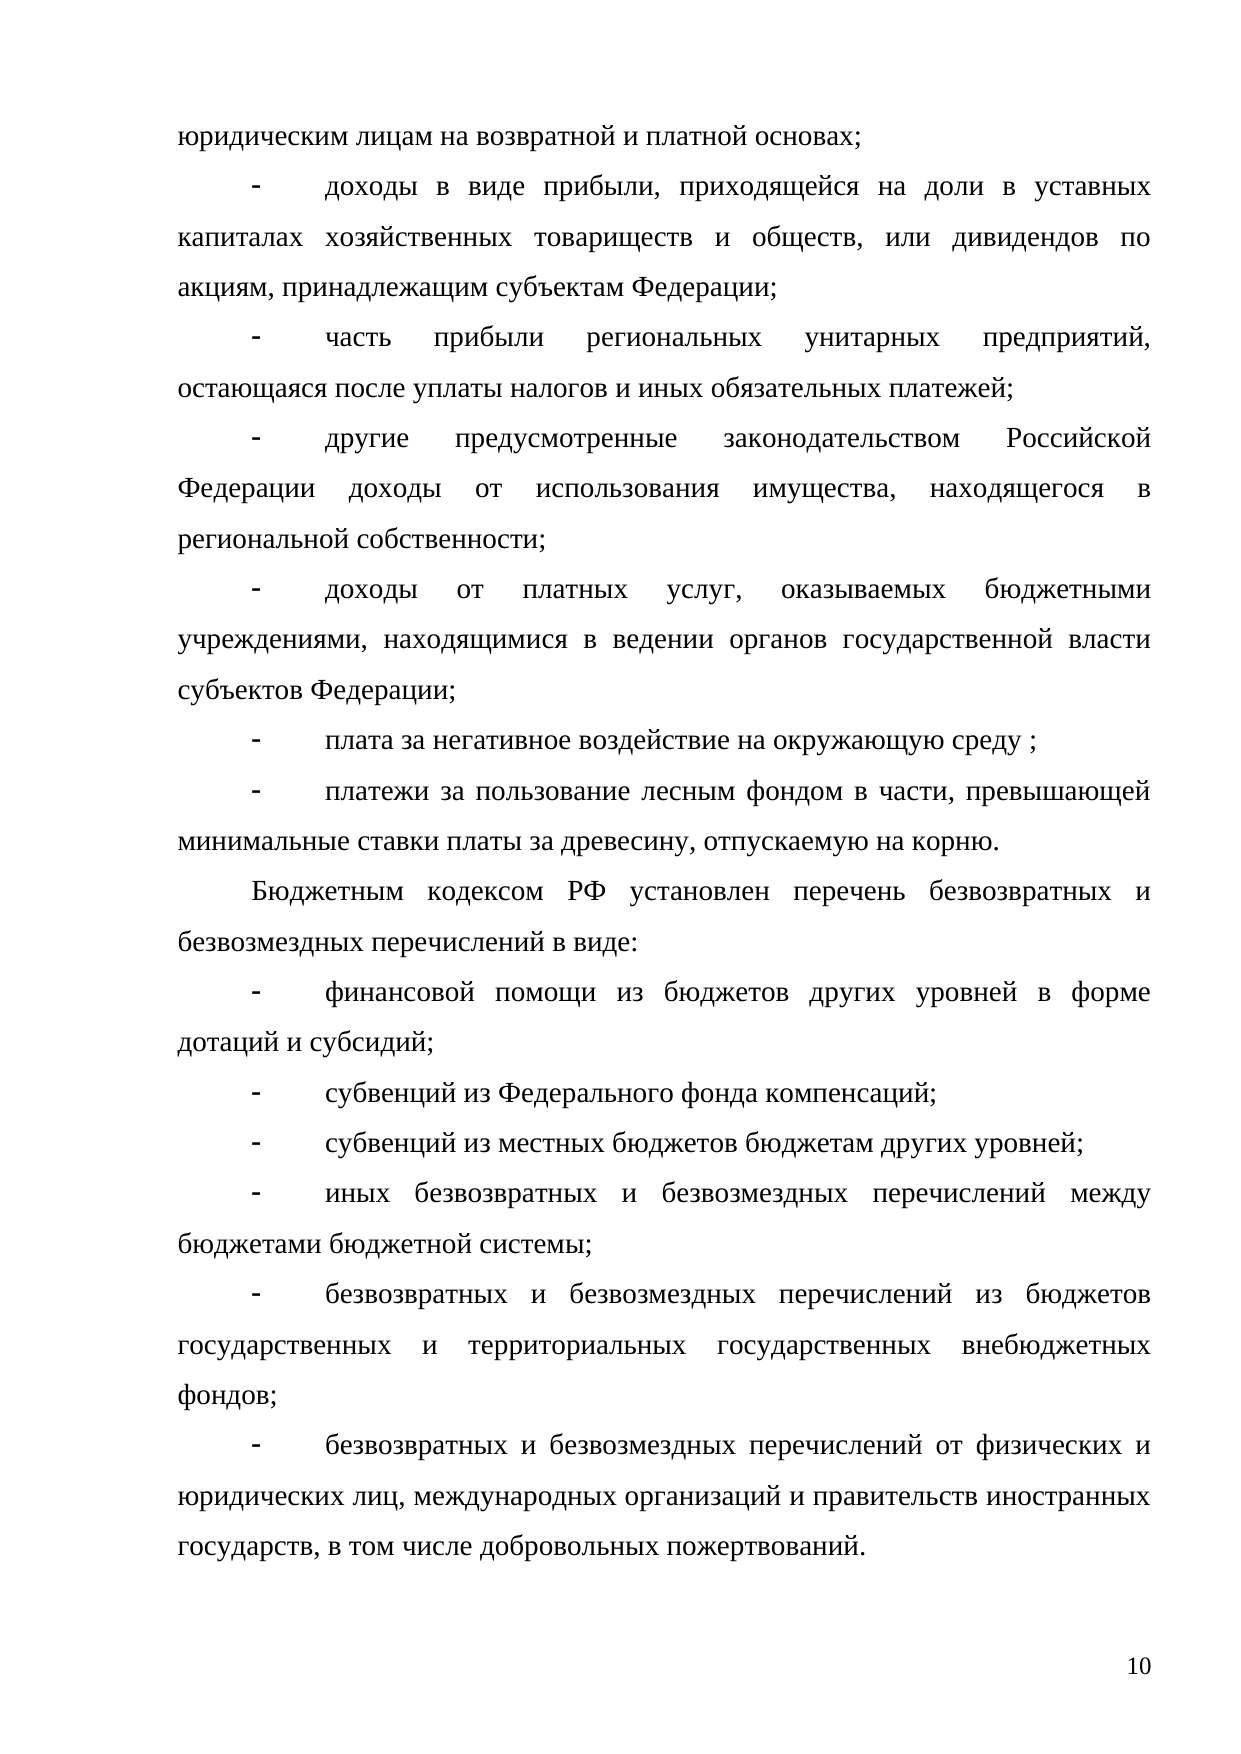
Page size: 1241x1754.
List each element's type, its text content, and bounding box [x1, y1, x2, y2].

list часть прибыли региональных унитарных предприятий, остающаяся после уплаты налогов и иных обязательных платежей; [177, 319, 1152, 403]
list доходы от платных услуг, оказываемых бюджетными учреждениями, находящимися в ведении органов государственной власти субъектов Федерации; [177, 571, 1152, 706]
list плата за негативное воздействие на окружающую среду ; [177, 722, 1152, 756]
list безвозвратных и безвозмездных перечислений от физических и юридических лиц, международных организаций и правительств иностранных государств, в том числе добровольных пожертвований. [177, 1427, 1152, 1562]
list другие предусмотренные законодательством Российской Федерации доходы от использования имущества, находящегося в региональной собственности; [177, 420, 1152, 554]
list субвенций из местных бюджетов бюджетам других уровней; [177, 1125, 1152, 1159]
list доходы в виде прибыли, приходящейся на доли в уставных капиталах хозяйственных товариществ и обществ, или дивидендов по акциям, принадлежащим субъектам Федерации; [177, 168, 1152, 303]
list безвозвратных и безвозмездных перечислений из бюджетов государственных и территориальных государственных внебюджетных фондов; [177, 1276, 1152, 1411]
list субвенций из Федерального фонда компенсаций; [177, 1075, 1152, 1108]
list финансовой помощи из бюджетов других уровней в форме дотаций и субсидий; [177, 974, 1152, 1058]
text Бюджетным кодексом РФ установлен перечень безвозвратных и безвозмездных перечислений в виде: [177, 873, 1152, 957]
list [177, 118, 1152, 152]
list иных безвозвратных и безвозмездных перечислений между бюджетами бюджетной системы; [177, 1176, 1152, 1259]
list платежи за пользование лесным фондом в части, превышающей минимальные ставки платы за древесину, отпускаемую на корню. [177, 773, 1152, 857]
